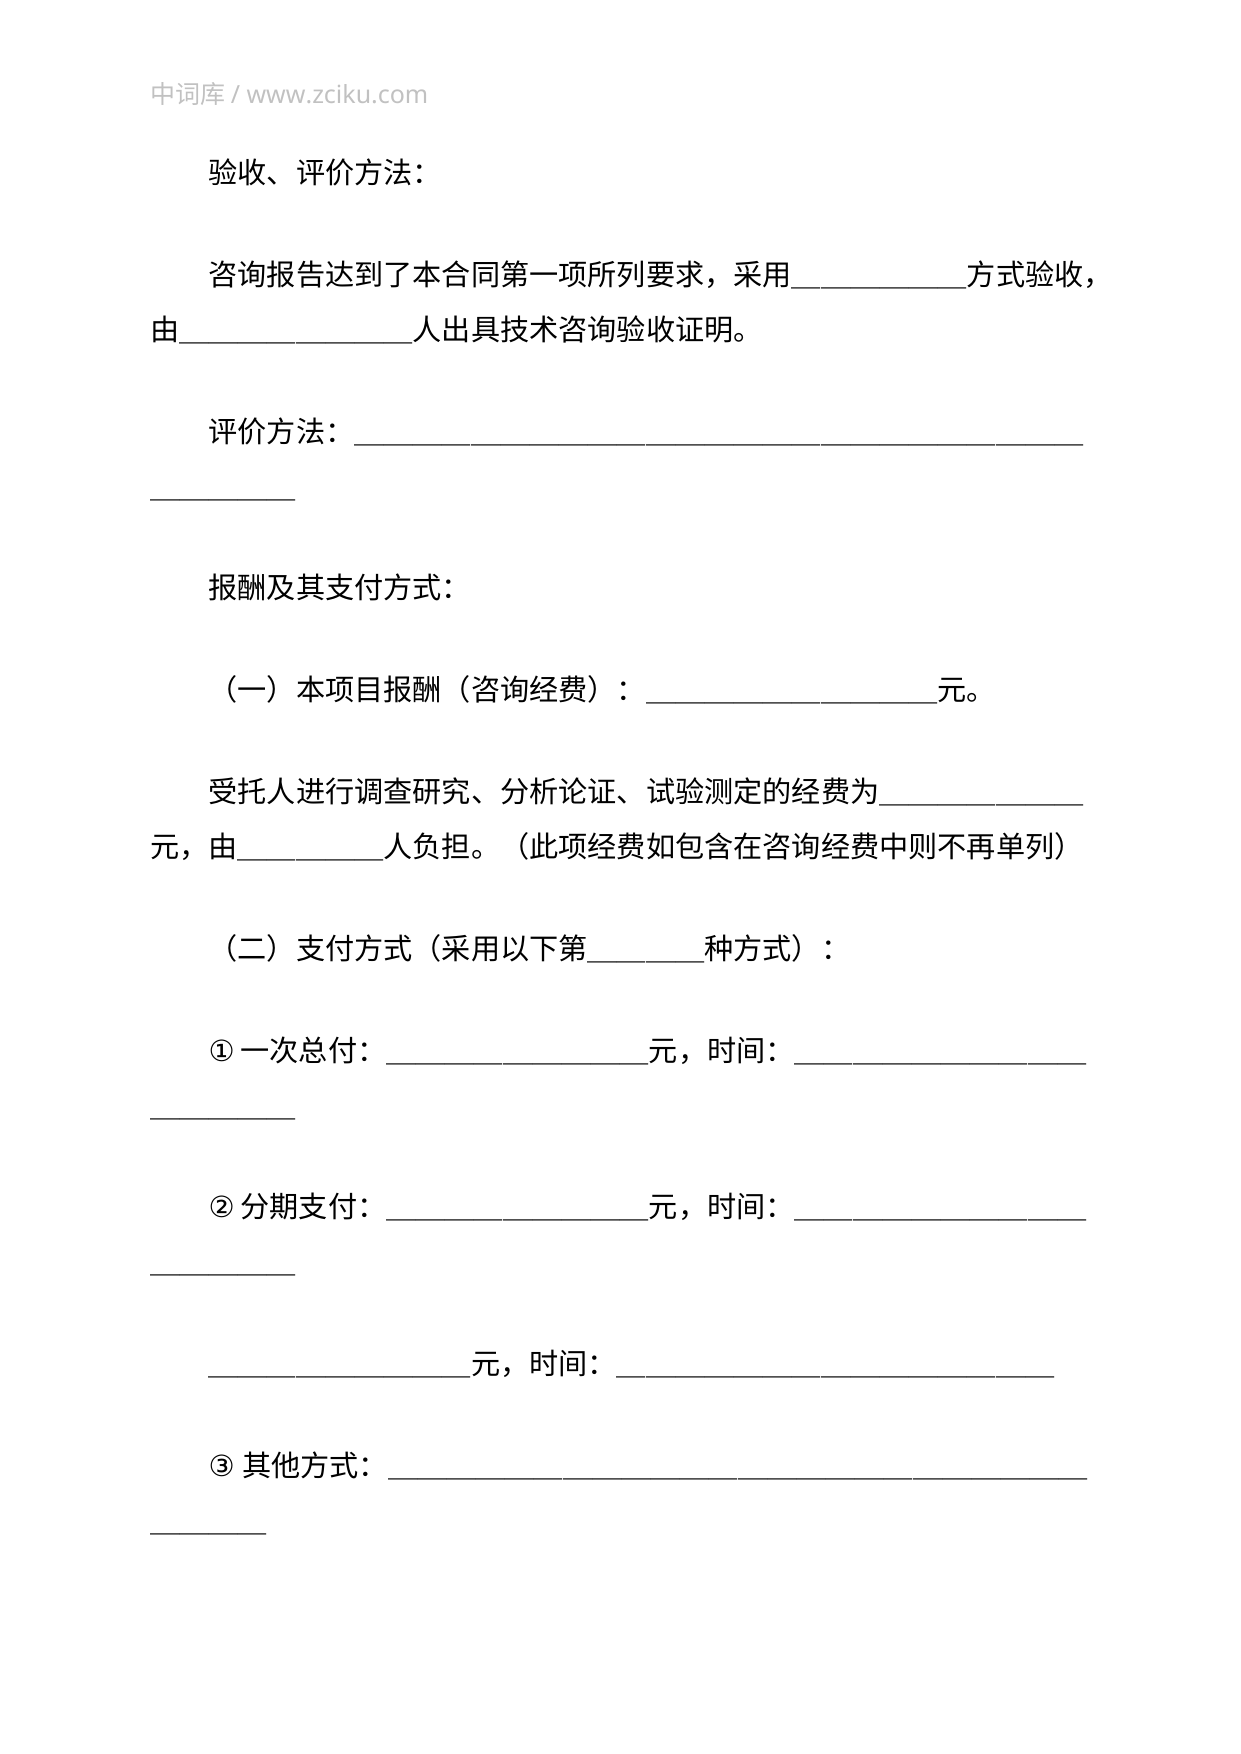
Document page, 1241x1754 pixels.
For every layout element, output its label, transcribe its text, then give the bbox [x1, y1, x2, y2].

text 验收、评价方法： [150, 150, 1090, 192]
text ＿＿＿＿＿＿＿＿＿元，时间：＿＿＿＿＿＿＿＿＿＿＿＿＿＿＿ [150, 1341, 1090, 1383]
text 评价方法：＿＿＿＿＿＿＿＿＿＿＿＿＿＿＿＿＿＿＿＿＿＿＿＿＿＿＿＿＿＿ [150, 408, 1090, 506]
text （一）本项目报酬（咨询经费）：＿＿＿＿＿＿＿＿＿＿元。 [150, 667, 1090, 709]
text （二）支付方式（采用以下第＿＿＿＿种方式）： [150, 925, 1090, 968]
text 咨询报告达到了本合同第一项所列要求，采用＿＿＿＿＿＿方式验收，由＿＿＿＿＿＿＿＿人出具技术咨询验收证明。 [150, 252, 1090, 349]
text ②分期支付：＿＿＿＿＿＿＿＿＿元，时间：＿＿＿＿＿＿＿＿＿＿＿＿＿＿＿ [150, 1184, 1090, 1281]
text 受托人进行调查研究、分析论证、试验测定的经费为＿＿＿＿＿＿＿元，由＿＿＿＿＿人负担。（此项经费如包含在咨询经费中则不再单列） [150, 769, 1090, 866]
text ①一次总付：＿＿＿＿＿＿＿＿＿元，时间：＿＿＿＿＿＿＿＿＿＿＿＿＿＿＿ [150, 1027, 1090, 1124]
text 报酬及其支付方式： [150, 565, 1090, 607]
text ③ 其他方式：＿＿＿＿＿＿＿＿＿＿＿＿＿＿＿＿＿＿＿＿＿＿＿＿＿＿＿＿ [150, 1442, 1090, 1540]
